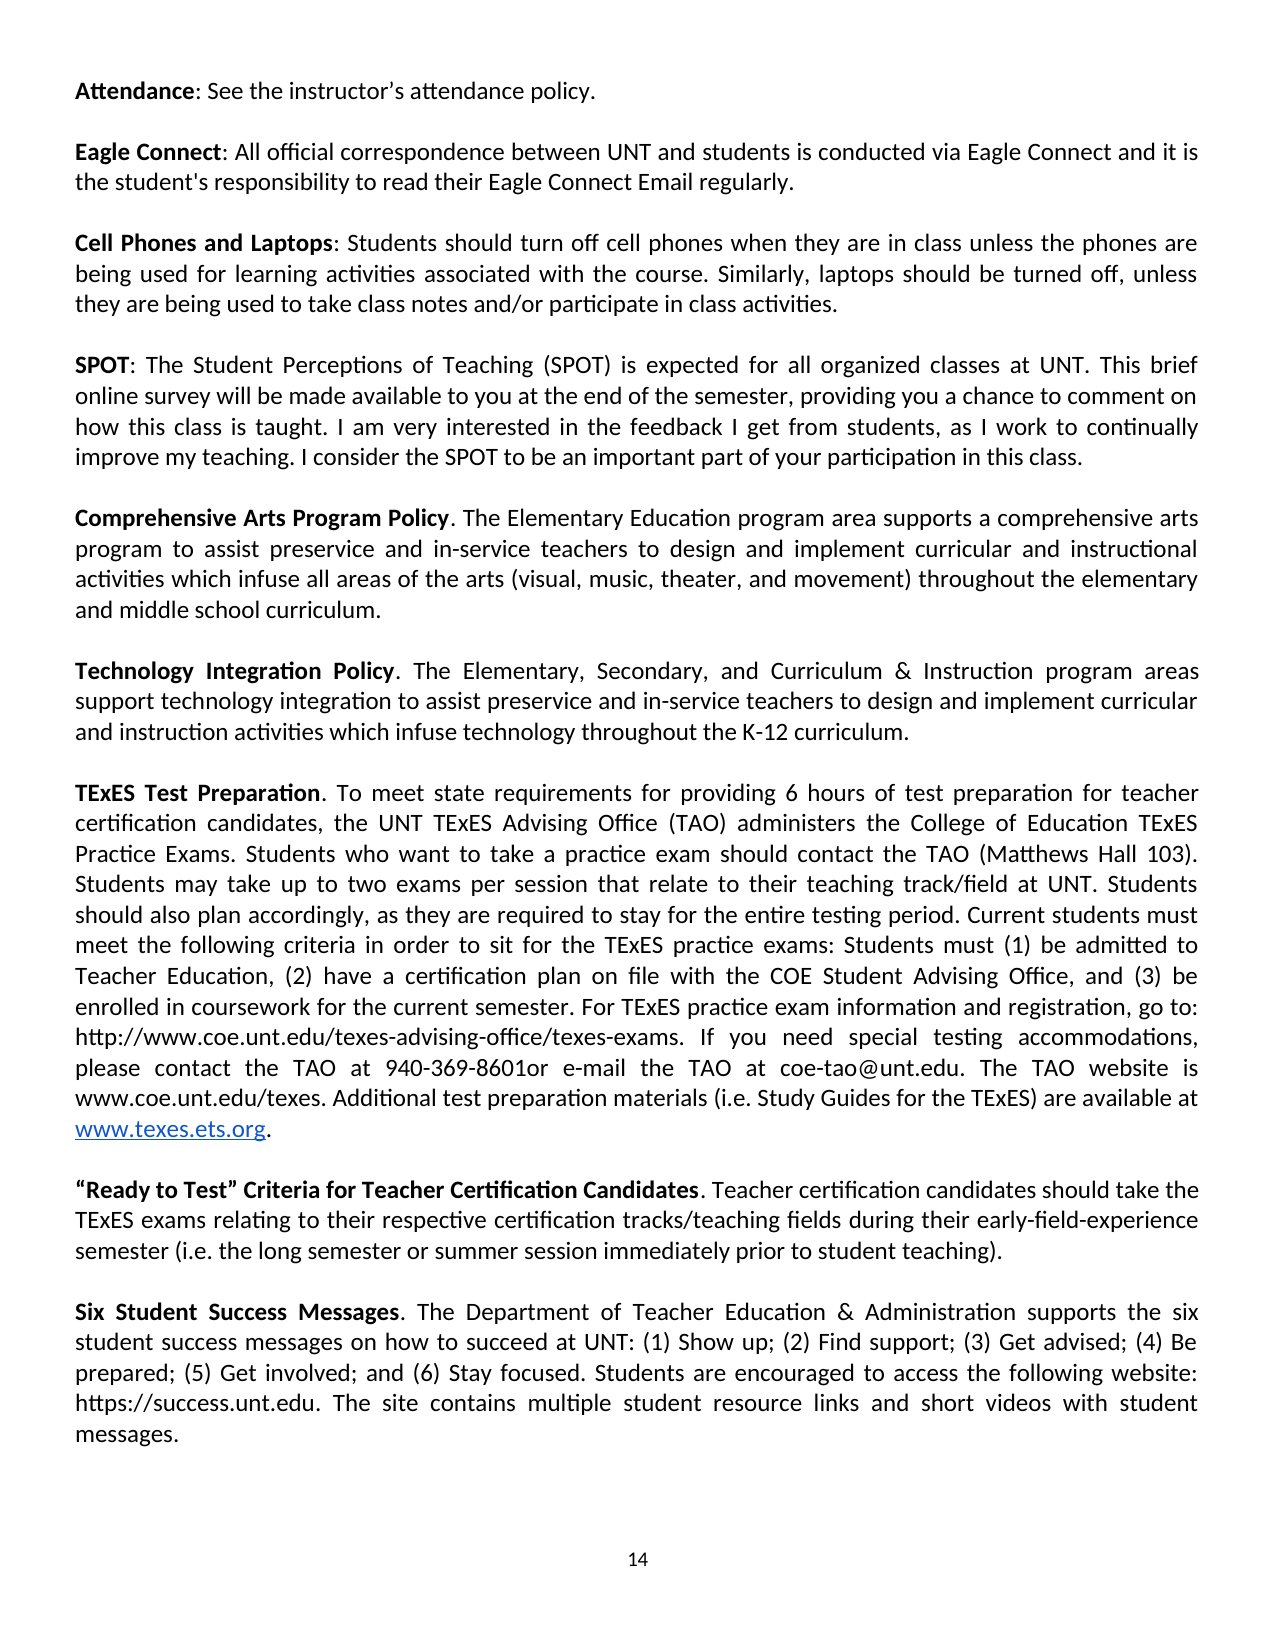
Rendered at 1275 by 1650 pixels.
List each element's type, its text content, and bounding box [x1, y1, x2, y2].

text Technology Integration Policy​. The Elementary, Secondary, and Curriculum & Instruction program areas support technology integration to assist preservice and in-service teachers to design and implement curricular and instruction activities which infuse technology throughout the K-12 curriculum. [75, 655, 1200, 746]
text TExES Test Preparation​. To meet state requirements for providing 6 hours of test preparation for teacher certification candidates, the UNT TExES Advising Office (TAO) administers the College of Education TExES Practice Exams. Students who want to take a practice exam should contact the TAO (Matthews Hall 103). Students may take up to two exams per session that relate to their teaching track/field at UNT. Students should also plan accordingly, as they are required to stay for the entire testing period. Current students must meet the following criteria in order to sit for the TExES practice exams: Students must (1) be admitted to Teacher Education, (2) have a certification plan on file with the COE Student Advising Office, and (3) be enrolled in coursework for the current semester. For TExES practice exam information and registration, go to: http://www.coe.unt.edu/texes-advising-office/texes-exams. If you need special testing accommodations, please contact the TAO at 940-369-8601or e-mail the TAO at coe-tao@unt.edu. The TAO website is www.coe.unt.edu/texes. Additional test preparation materials (i.e. Study Guides for the TExES) are available at www.texes.ets.org. [75, 777, 1200, 1143]
text SPOT​: The Student Perceptions of Teaching (SPOT) is expected for all organized classes at UNT. This brief online survey will be made available to you at the end of the semester, providing you a chance to comment on how this class is taught. I am very interested in the feedback I get from students, as I work to continually improve my teaching. I consider the SPOT to be an important part of your participation in this class. [75, 350, 1200, 472]
text Attendance​: See the instructor’s attendance policy. [75, 75, 1200, 106]
text Six Student Success Messages​. The Department of Teacher Education & Administration supports the six student success messages on how to succeed at UNT: (1) Show up; (2) Find support; (3) Get advised; (4) Be prepared; (5) Get involved; and (6) Stay focused. Students are encouraged to access the following website: https://success.unt.edu. The site contains multiple student resource links and short videos with student messages. [75, 1296, 1200, 1448]
text Eagle Connect​: All official correspondence between UNT and students is conducted via Eagle Connect and it is the student's responsibility to read their Eagle Connect Email regularly. [75, 136, 1200, 197]
text “Ready to Test” Criteria for Teacher Certification Candidates​. Teacher certification candidates should take the TExES exams relating to their respective certification tracks/teaching fields during their early-field-experience semester (i.e. the long semester or summer session immediately prior to student teaching). [75, 1174, 1200, 1265]
text Comprehensive Arts Program Policy​. The Elementary Education program area supports a comprehensive arts program to assist preservice and in-service teachers to design and implement curricular and instructional activities which infuse all areas of the arts (visual, music, theater, and movement) throughout the elementary and middle school curriculum. [75, 502, 1200, 624]
text Cell Phones and Laptops​: Students should turn off cell phones when they are in class unless the phones are being used for learning activities associated with the course. Similarly, laptops should be turned off, unless they are being used to take class notes and/or participate in class activities. [75, 228, 1200, 319]
